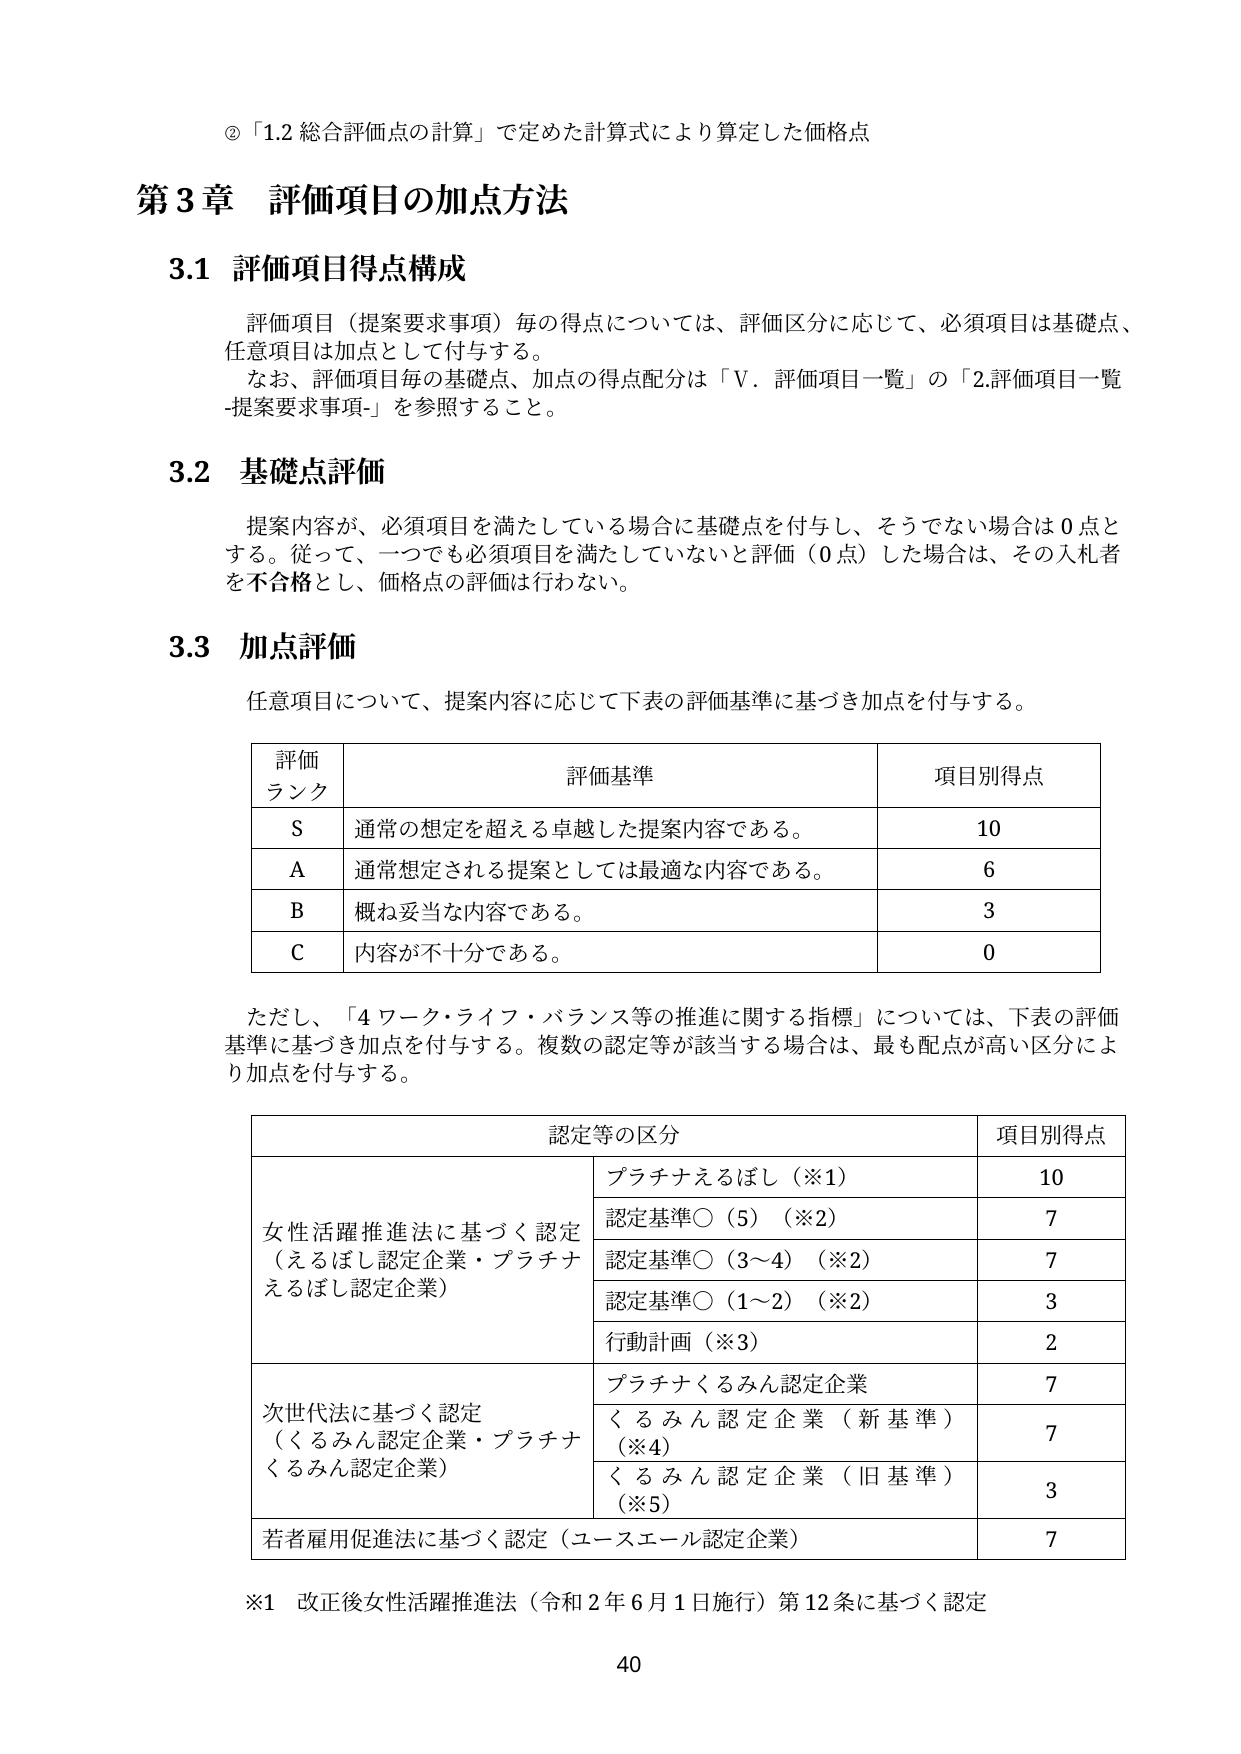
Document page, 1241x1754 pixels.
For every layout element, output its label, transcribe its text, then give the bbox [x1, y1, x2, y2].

text ②「1.2 総合評価点の計算」で定めた計算式により算定した価格点 [224, 118, 1122, 146]
table_header 評価基準 [344, 744, 877, 807]
table_cell 3 [878, 890, 1100, 931]
table_cell 7 [978, 1519, 1125, 1559]
table_cell プラチナくるみん認定企業 [594, 1364, 977, 1404]
table_cell A [252, 849, 343, 889]
table_cell 3 [978, 1281, 1125, 1321]
table_header 評価 ランク [252, 744, 343, 807]
table_header 項目別得点 [978, 1116, 1125, 1156]
table_cell 認定基準○（1～2）（※2） [594, 1281, 977, 1321]
table_cell 0 [878, 932, 1100, 972]
table_cell 7 [978, 1364, 1125, 1404]
table_cell 若者雇用促進法に基づく認定（ユースエール認定企業） [252, 1519, 977, 1559]
table_cell 10 [878, 808, 1100, 848]
text 評価項目（提案要求事項）毎の得点については、評価区分に応じて、必須項目は基礎点、任意項目は加点として付与する。 [224, 309, 1122, 365]
table_cell 3 [978, 1462, 1125, 1518]
text 3.2 基礎点評価 [169, 449, 1122, 491]
table_cell 7 [978, 1198, 1125, 1238]
table_cell 内容が不十分である。 [344, 932, 877, 972]
text 3.3 加点評価 [169, 624, 1122, 666]
table_cell 行動計画（※3） [594, 1322, 977, 1363]
text 提案内容が、必須項目を満たしている場合に基礎点を付与し、そうでない場合は0点とする。従って、一つでも必須項目を満たしていないと評価（0点）した場合は、その入札者を不合格とし、価格点の評価は行わない。 [224, 512, 1122, 596]
text なお、評価項目毎の基礎点、加点の得点配分は「Ⅴ．評価項目一覧」の「2.評価項目一覧-提案要求事項-」を参照すること。 [224, 365, 1122, 421]
text ※1 改正後女性活躍推進法（令和2年6月1日施行）第12条に基づく認定 [245, 1588, 1122, 1616]
table_cell くるみん認定企業（旧基準）（※5） [594, 1462, 977, 1518]
text 任意項目について、提案内容に応じて下表の評価基準に基づき加点を付与する。 [224, 687, 1122, 715]
table_cell くるみん認定企業（新基準）（※4） [594, 1405, 977, 1461]
table_cell S [252, 808, 343, 848]
text ただし、「4 ワーク･ライフ・バランス等の推進に関する指標」については、下表の評価基準に基づき加点を付与する。複数の認定等が該当する場合は、最も配点が高い区分により加点を付与する。 [224, 1003, 1122, 1087]
table_cell 7 [978, 1405, 1125, 1461]
table_cell プラチナえるぼし（※1） [594, 1157, 977, 1197]
table_cell 10 [978, 1157, 1125, 1197]
table_cell 通常の想定を超える卓越した提案内容である。 [344, 808, 877, 848]
table_header 項目別得点 [878, 744, 1100, 807]
table_cell B [252, 890, 343, 931]
table_cell C [252, 932, 343, 972]
table_cell 女性活躍推進法に基づく認定（えるぼし認定企業・プラチナえるぼし認定企業） [252, 1157, 593, 1363]
table_cell 認定基準○（3～4）（※2） [594, 1240, 977, 1280]
table_cell 通常想定される提案としては最適な内容である。 [344, 849, 877, 889]
table_cell 概ね妥当な内容である。 [344, 890, 877, 931]
text 第3章 評価項目の加点方法 [136, 174, 1122, 222]
table_cell 6 [878, 849, 1100, 889]
table_cell 認定基準○（5）（※2） [594, 1198, 977, 1238]
table_cell 2 [978, 1322, 1125, 1363]
table_header 認定等の区分 [252, 1116, 977, 1156]
table_cell 次世代法に基づく認定 （くるみん認定企業・プラチナくるみん認定企業） [252, 1364, 593, 1518]
text 3.1 評価項目得点構成 [169, 246, 1122, 288]
table_cell 7 [978, 1240, 1125, 1280]
